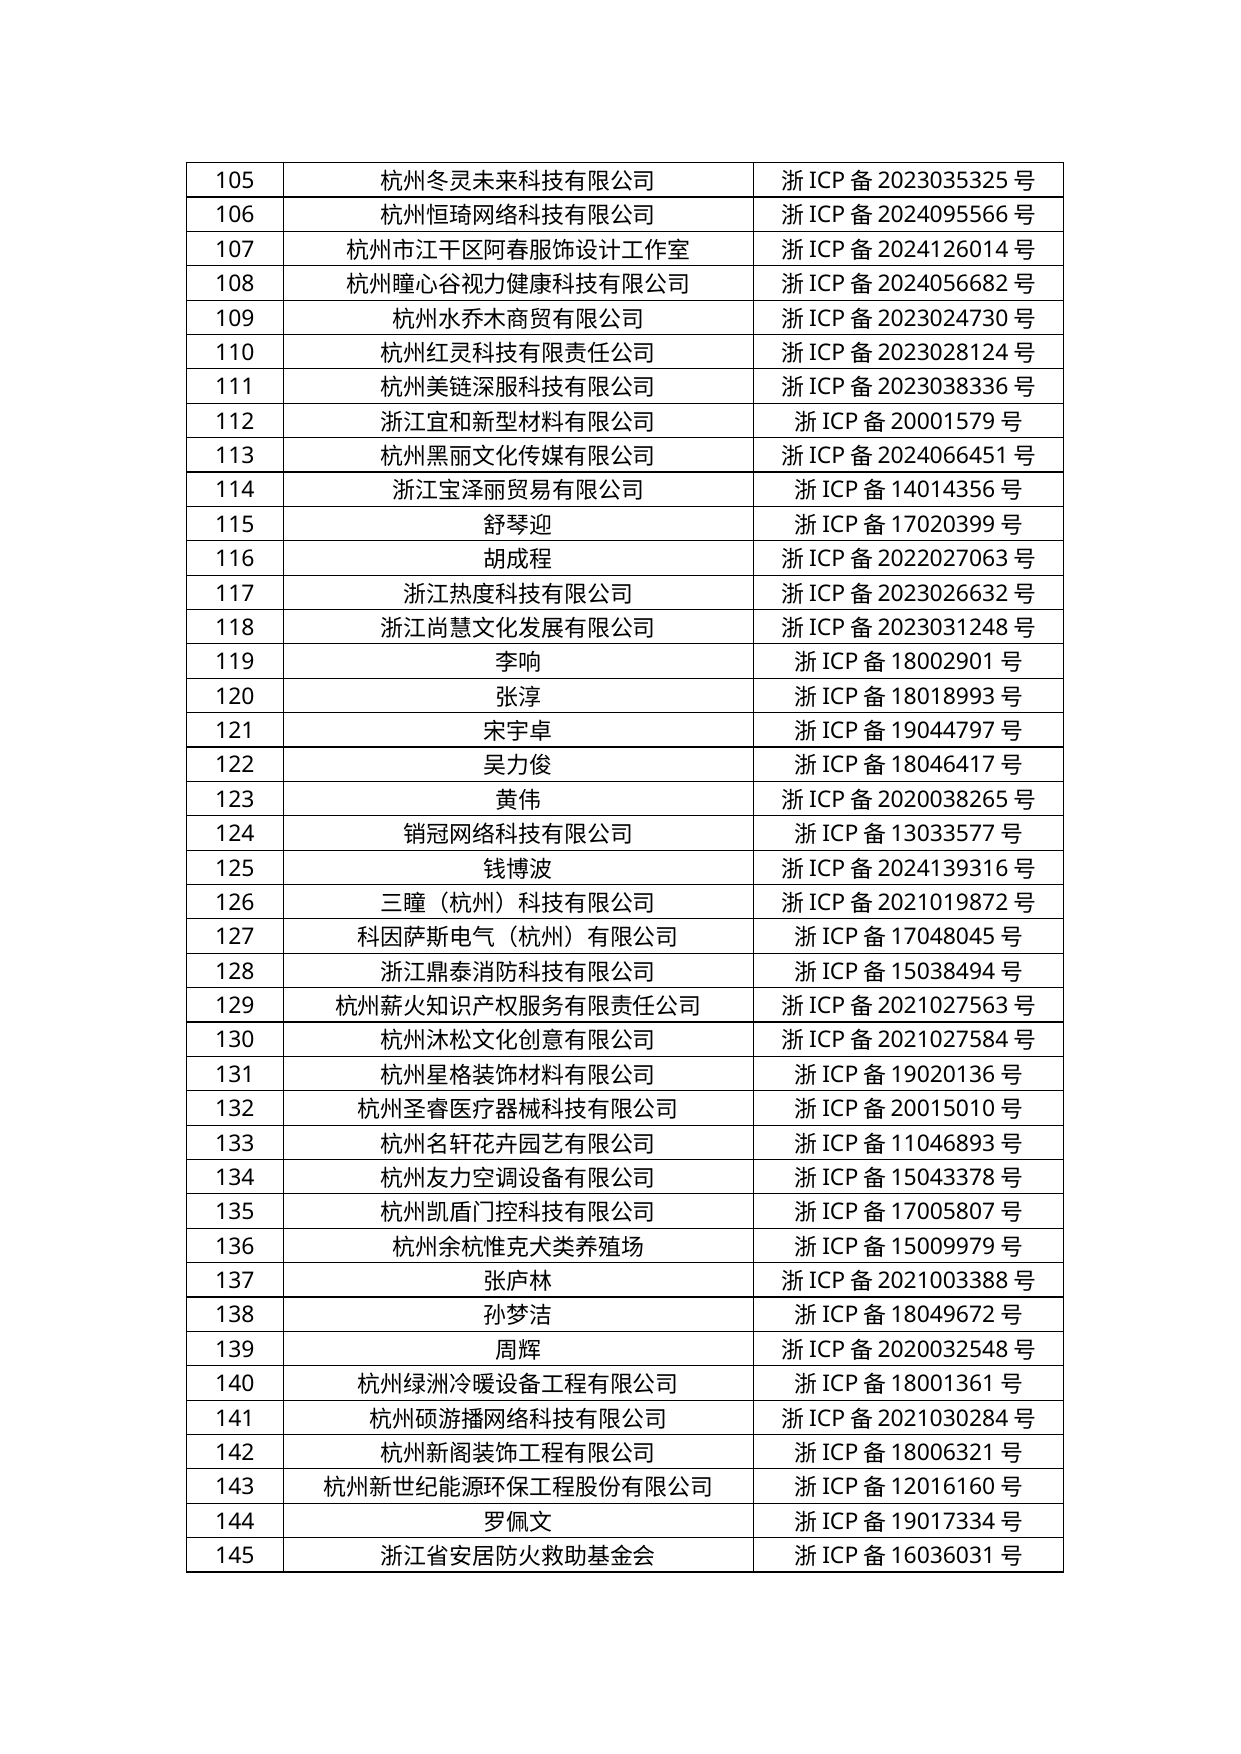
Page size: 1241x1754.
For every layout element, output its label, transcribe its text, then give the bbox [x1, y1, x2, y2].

table_cell 浙ICP备20001579号 [754, 404, 1063, 437]
table_cell 杭州新世纪能源环保工程股份有限公司 [284, 1469, 753, 1503]
table_cell 杭州水乔木商贸有限公司 [284, 301, 753, 334]
table_cell 杭州新阁装饰工程有限公司 [284, 1435, 753, 1468]
table_cell 销冠网络科技有限公司 [284, 816, 753, 849]
table_cell 浙ICP备2021019872号 [754, 885, 1063, 918]
table_cell 浙ICP备19020136号 [754, 1057, 1063, 1090]
table_cell 123 [187, 782, 283, 815]
table_cell 浙ICP备19017334号 [754, 1504, 1063, 1537]
table_cell 浙ICP备17048045号 [754, 919, 1063, 953]
table_cell 107 [187, 232, 283, 265]
table_cell 浙江宜和新型材料有限公司 [284, 404, 753, 437]
table_cell 胡成程 [284, 541, 753, 574]
table_cell 145 [187, 1538, 283, 1571]
table_cell 浙ICP备16036031号 [754, 1538, 1063, 1571]
table_cell 129 [187, 988, 283, 1021]
table_cell 144 [187, 1504, 283, 1537]
table_cell 杭州黑丽文化传媒有限公司 [284, 438, 753, 471]
table_cell 109 [187, 301, 283, 334]
table_cell 杭州薪火知识产权服务有限责任公司 [284, 988, 753, 1021]
table_cell 133 [187, 1126, 283, 1159]
table_cell 浙ICP备2021027563号 [754, 988, 1063, 1021]
table_cell 142 [187, 1435, 283, 1468]
table_cell 143 [187, 1469, 283, 1503]
table_cell 三瞳（杭州）科技有限公司 [284, 885, 753, 918]
table_cell 浙ICP备15009979号 [754, 1229, 1063, 1262]
table_cell 浙ICP备2023035325号 [754, 163, 1063, 196]
table_cell 135 [187, 1194, 283, 1228]
table_cell 浙ICP备17005807号 [754, 1194, 1063, 1228]
table_cell 114 [187, 473, 283, 506]
table_cell 138 [187, 1298, 283, 1331]
table_cell 111 [187, 369, 283, 403]
table_cell 浙ICP备13033577号 [754, 816, 1063, 849]
table_cell 浙ICP备17020399号 [754, 507, 1063, 540]
table_cell 浙ICP备2020038265号 [754, 782, 1063, 815]
table_cell 浙ICP备2020032548号 [754, 1332, 1063, 1365]
table_cell 131 [187, 1057, 283, 1090]
table_cell 141 [187, 1401, 283, 1434]
table_cell 浙ICP备2023031248号 [754, 610, 1063, 643]
table_cell 121 [187, 713, 283, 746]
table_cell 浙ICP备19044797号 [754, 713, 1063, 746]
table_cell 浙ICP备18049672号 [754, 1298, 1063, 1331]
table_cell 130 [187, 1023, 283, 1056]
table_cell 浙ICP备2024095566号 [754, 198, 1063, 231]
table_cell 113 [187, 438, 283, 471]
table_cell 134 [187, 1160, 283, 1193]
table_cell 杭州圣睿医疗器械科技有限公司 [284, 1091, 753, 1124]
table_cell 宋宇卓 [284, 713, 753, 746]
table_cell 浙ICP备11046893号 [754, 1126, 1063, 1159]
table_cell 杭州硕游播网络科技有限公司 [284, 1401, 753, 1434]
table_cell 浙ICP备20015010号 [754, 1091, 1063, 1124]
table_cell 139 [187, 1332, 283, 1365]
table_cell 浙江宝泽丽贸易有限公司 [284, 473, 753, 506]
table_cell 张淳 [284, 679, 753, 712]
table_cell 杭州星格装饰材料有限公司 [284, 1057, 753, 1090]
table_cell 浙ICP备15038494号 [754, 954, 1063, 987]
table_cell 126 [187, 885, 283, 918]
table_cell 119 [187, 644, 283, 678]
table_cell 杭州友力空调设备有限公司 [284, 1160, 753, 1193]
table_cell 浙江热度科技有限公司 [284, 576, 753, 609]
table_cell 浙ICP备18046417号 [754, 748, 1063, 781]
table_cell 浙ICP备2022027063号 [754, 541, 1063, 574]
table_cell 136 [187, 1229, 283, 1262]
table_cell 浙ICP备2023026632号 [754, 576, 1063, 609]
table_cell 浙江尚慧文化发展有限公司 [284, 610, 753, 643]
table_cell 杭州绿洲冷暖设备工程有限公司 [284, 1366, 753, 1399]
table_cell 120 [187, 679, 283, 712]
table_cell 杭州恒琦网络科技有限公司 [284, 198, 753, 231]
table_cell 杭州红灵科技有限责任公司 [284, 335, 753, 368]
table_cell 浙ICP备2023028124号 [754, 335, 1063, 368]
table_cell 132 [187, 1091, 283, 1124]
table_cell 钱博波 [284, 851, 753, 884]
table_cell 浙ICP备15043378号 [754, 1160, 1063, 1193]
table_cell 112 [187, 404, 283, 437]
table_cell 116 [187, 541, 283, 574]
table_cell 科因萨斯电气（杭州）有限公司 [284, 919, 753, 953]
table_cell 108 [187, 266, 283, 299]
table_cell 125 [187, 851, 283, 884]
table_cell 117 [187, 576, 283, 609]
table_cell 浙ICP备2024126014号 [754, 232, 1063, 265]
table_cell 137 [187, 1263, 283, 1296]
table_cell 浙ICP备2021003388号 [754, 1263, 1063, 1296]
table_cell 浙江鼎泰消防科技有限公司 [284, 954, 753, 987]
table_cell 127 [187, 919, 283, 953]
table_cell 周辉 [284, 1332, 753, 1365]
table_cell 杭州凯盾门控科技有限公司 [284, 1194, 753, 1228]
table_cell 115 [187, 507, 283, 540]
table_cell 杭州名轩花卉园艺有限公司 [284, 1126, 753, 1159]
table_cell 杭州美链深服科技有限公司 [284, 369, 753, 403]
table_cell 李响 [284, 644, 753, 678]
table_cell 杭州沐松文化创意有限公司 [284, 1023, 753, 1056]
table_cell 128 [187, 954, 283, 987]
table_cell 浙ICP备2023024730号 [754, 301, 1063, 334]
table_cell 106 [187, 198, 283, 231]
table_cell 杭州冬灵未来科技有限公司 [284, 163, 753, 196]
table_cell 张庐林 [284, 1263, 753, 1296]
table_cell 110 [187, 335, 283, 368]
table_cell 浙ICP备18002901号 [754, 644, 1063, 678]
table_cell 浙ICP备2021030284号 [754, 1401, 1063, 1434]
table_cell 105 [187, 163, 283, 196]
table_cell 140 [187, 1366, 283, 1399]
table_cell 杭州市江干区阿春服饰设计工作室 [284, 232, 753, 265]
table_cell 浙ICP备2023038336号 [754, 369, 1063, 403]
table_cell 118 [187, 610, 283, 643]
table_cell 浙ICP备2024056682号 [754, 266, 1063, 299]
table_cell 杭州余杭惟克犬类养殖场 [284, 1229, 753, 1262]
table_cell 浙ICP备12016160号 [754, 1469, 1063, 1503]
table_cell 浙江省安居防火救助基金会 [284, 1538, 753, 1571]
table_cell 浙ICP备18006321号 [754, 1435, 1063, 1468]
table_cell 罗佩文 [284, 1504, 753, 1537]
table_cell 浙ICP备2024139316号 [754, 851, 1063, 884]
table_cell 吴力俊 [284, 748, 753, 781]
table_cell 浙ICP备14014356号 [754, 473, 1063, 506]
table_cell 浙ICP备2024066451号 [754, 438, 1063, 471]
table_cell 黄伟 [284, 782, 753, 815]
table_cell 浙ICP备18018993号 [754, 679, 1063, 712]
table_cell 浙ICP备2021027584号 [754, 1023, 1063, 1056]
table_cell 孙梦洁 [284, 1298, 753, 1331]
table_cell 舒琴迎 [284, 507, 753, 540]
table_cell 122 [187, 748, 283, 781]
table_cell 124 [187, 816, 283, 849]
table_cell 杭州瞳心谷视力健康科技有限公司 [284, 266, 753, 299]
table_cell 浙ICP备18001361号 [754, 1366, 1063, 1399]
